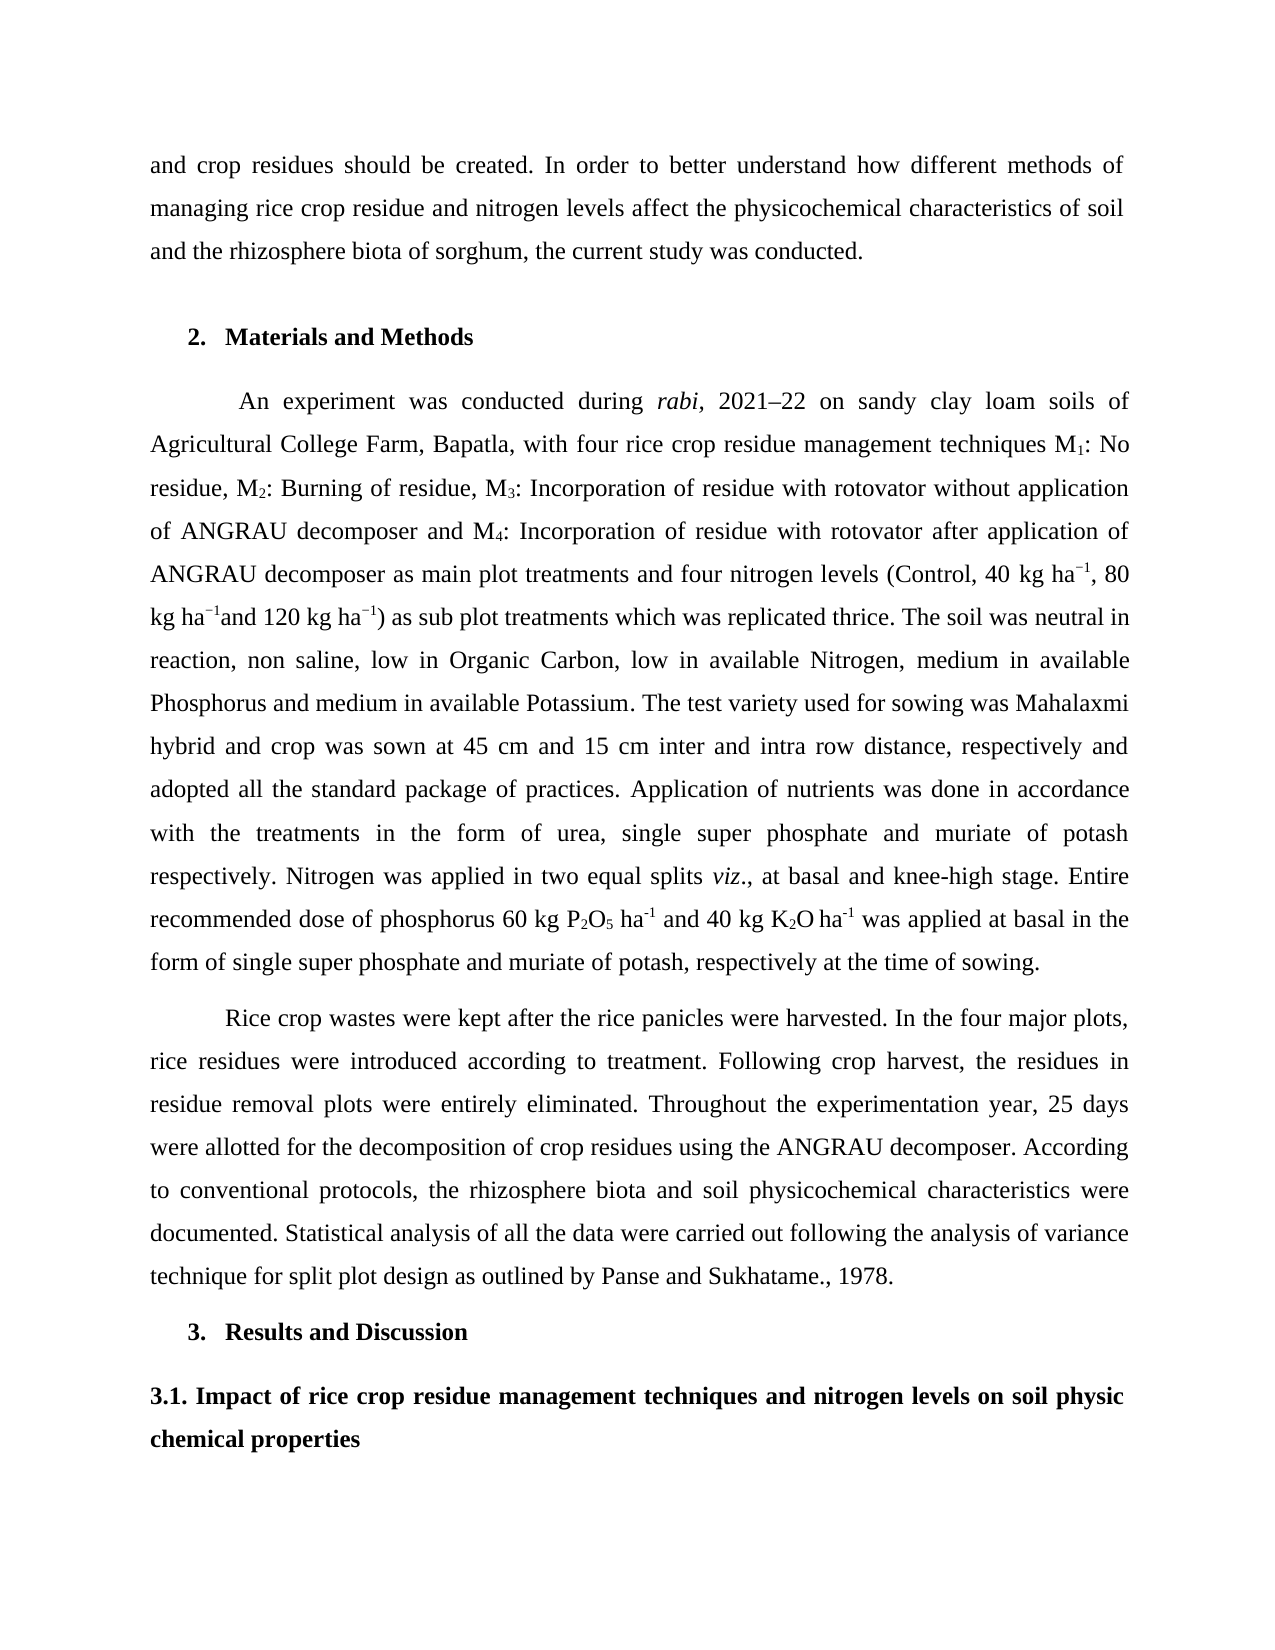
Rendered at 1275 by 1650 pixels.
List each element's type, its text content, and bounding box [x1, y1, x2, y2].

text An experiment was conducted during rabi, 2021–22 on sandy clay loam soils of Agricultural College Farm, Bapatla, with four rice crop residue management techniques M1: No residue, M2: Burning of residue, M3: Incorporation of residue with rotovator without application of ANGRAU decomposer and M4: Incorporation of residue with rotovator after application of ANGRAU decomposer as main plot treatments and four nitrogen levels (Control, 40 kg ha−1, 80 kg ha−1and 120 kg ha−1) as sub plot treatments which was replicated thrice. The soil was neutral in reaction, non saline, low in Organic Carbon, low in available Nitrogen, medium in available Phosphorus and medium in available Potassium. The test variety used for sowing was Mahalaxmi hybrid and crop was sown at 45 cm and 15 cm inter and intra row distance, respectively and adopted all the standard package of practices. Application of nutrients was done in accordance with the treatments in the form of urea, single super phosphate and muriate of potash respectively. Nitrogen was applied in two equal splits viz., at basal and knee-high stage. Entire recommended dose of phosphorus 60 kg P2O5 ha-1 and 40 kg K2O ha-1 was applied at basal in the form of single super phosphate and muriate of potash, respectively at the time of sowing. [150, 544, 1130, 976]
text 3.1. Impact of rice crop residue management techniques and nitrogen levels on soil physic chemical properties [150, 1381, 1125, 1453]
text Rice crop wastes were kept after the rice panicles were harvested. In the four major plots, rice residues were introduced according to treatment. Following crop harvest, the residues in residue removal plots were entirely eliminated. Throughout the experimentation year, 25 days were allotted for the decomposition of crop residues using the ANGRAU decomposer. According to conventional protocols, the rhizosphere biota and soil physicochemical characteristics were documented. Statistical analysis of all the data were carried out following the analysis of variance technique for split plot design as outlined by Panse and Sukhatame., 1978. [150, 1003, 1130, 1290]
list Materials and Methods [187, 322, 1125, 351]
list Results and Discussion [187, 1317, 1125, 1346]
text An experiment was conducted during rabi, 2021–22 on sandy clay loam soils of Agricultural College Farm, Bapatla, with four rice crop residue management techniques M1: No residue, M2: Burning of residue, M3: Incorporation of residue with rotovator without application of ANGRAU decomposer and M4: Incorporation of residue with rotovator after application of ANGRAU decomposer as main plot treatments and four nitrogen levels (Control, 40 kg ha−1, 80 kg ha−1and 120 kg ha−1) as sub plot treatments which was replicated thrice. The soil was neutral in reaction, non saline, low in Organic Carbon, low in available Nitrogen, medium in available Phosphorus and medium in available Potassium. The test variety used for sowing was Mahalaxmi hybrid and crop was sown at 45 cm and 15 cm inter and intra row distance, respectively and adopted all the standard package of practices. Application of nutrients was done in accordance with the treatments in the form of urea, single super phosphate and muriate of potash respectively. Nitrogen was applied in two equal splits viz., at basal and knee-high stage. Entire recommended dose of phosphorus 60 kg P2O5 ha-1 and 40 kg K2O ha-1 was applied at basal in the form of single super phosphate and muriate of potash, respectively at the time of sowing. [150, 386, 1130, 516]
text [150, 150, 1125, 265]
